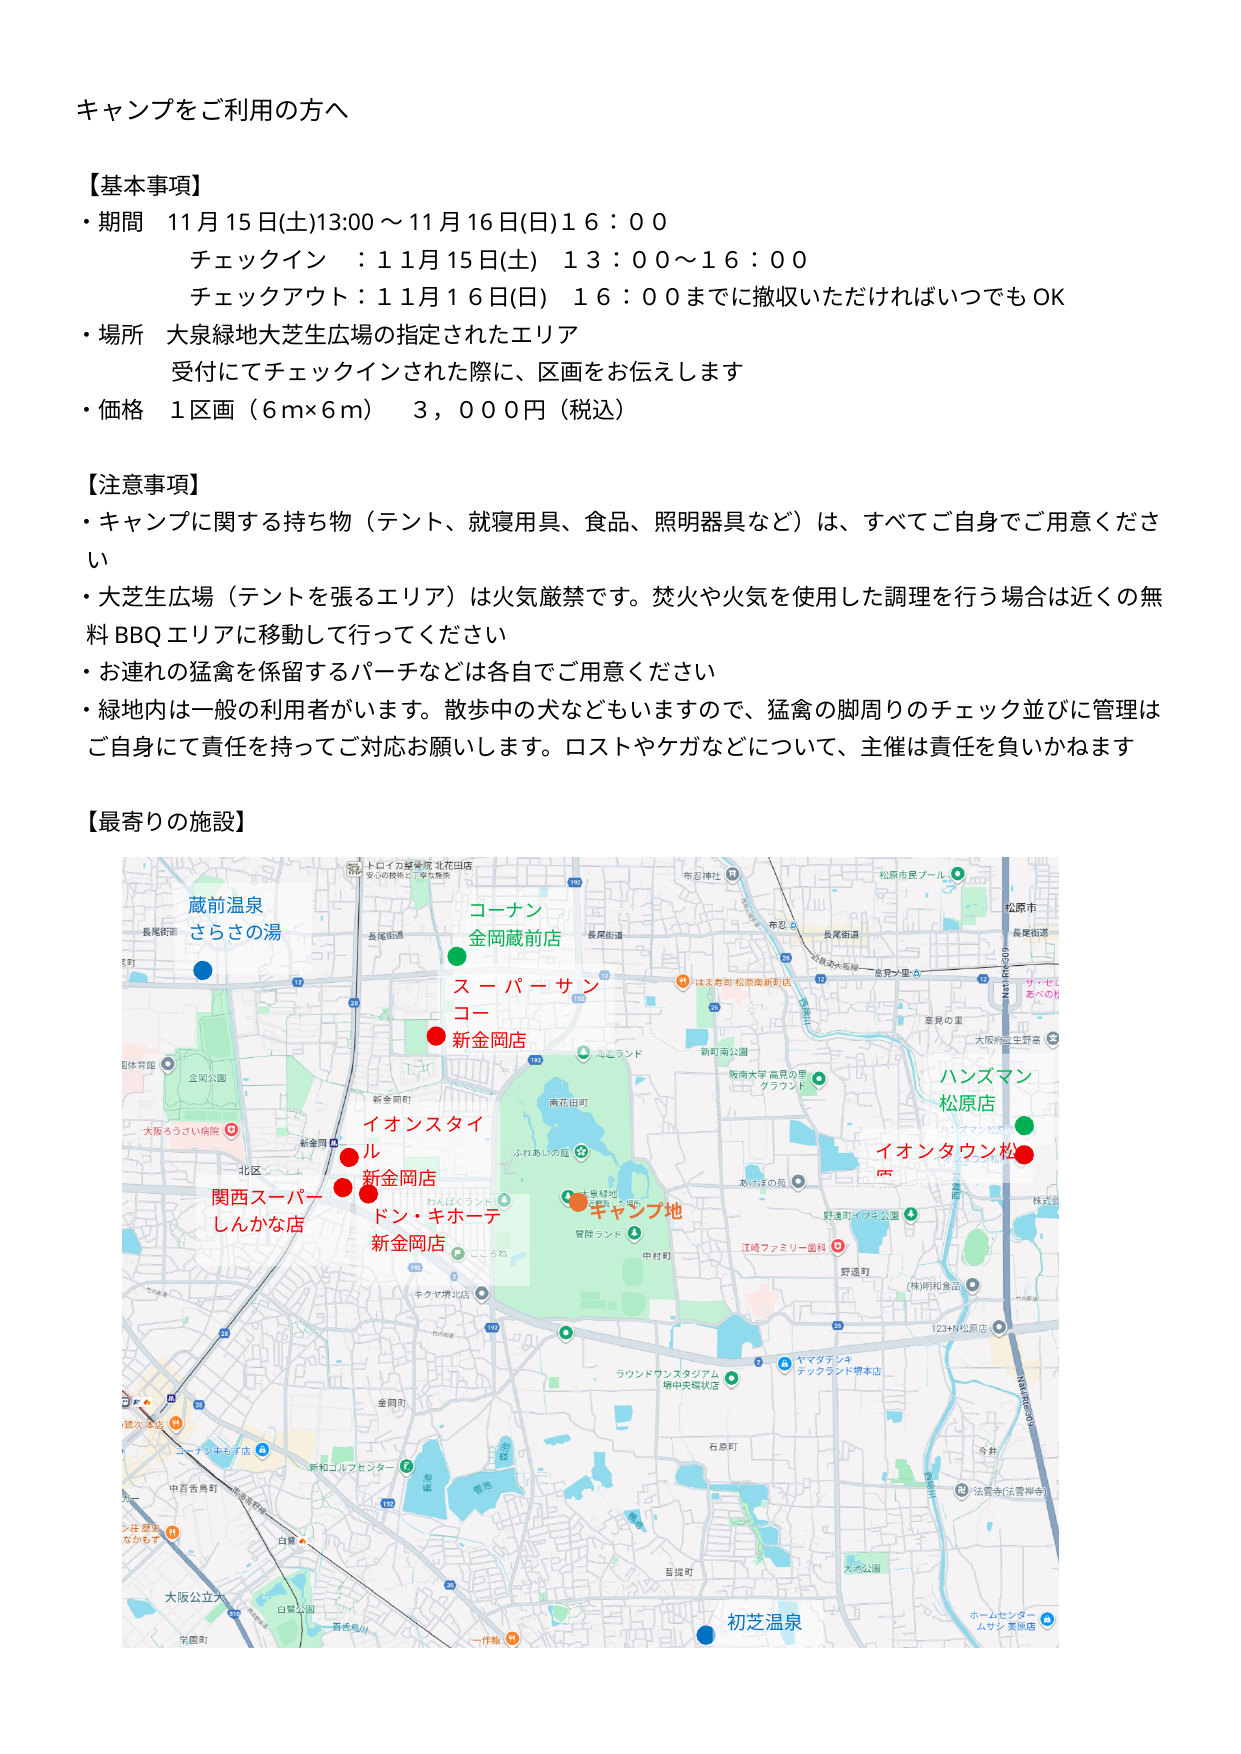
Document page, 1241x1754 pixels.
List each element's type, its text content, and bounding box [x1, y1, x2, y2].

picture [122, 857, 1059, 1648]
text 【注意事項】 [75, 464, 1165, 502]
text ・キャンプに関する持ち物（テント、就寝用具、食品、照明器具など）は、すべてご自身でご用意ください [75, 502, 1165, 577]
text チェックイン ：１１月15日(土) １３：００～１６：００ [75, 239, 1165, 277]
text 【最寄りの施設】 [75, 802, 1165, 839]
text 受付にてチェックインされた際に、区画をお伝えします [75, 352, 1165, 389]
text ・価格 １区画（６ｍ×６ｍ） ３，０００円（税込） [75, 389, 1165, 427]
text 【基本事項】 [75, 164, 1165, 202]
text キャンプをご利用の方へ [75, 89, 1165, 127]
text ・期間 11月15日(土)13:00 ～ 11月16日(日)１６：００ [75, 202, 1165, 239]
text チェックアウト：１１月1６日(日) １６：００までに撤収いただければいつでもOK [75, 277, 1165, 314]
text ・緑地内は一般の利用者がいます。散歩中の犬などもいますので、猛禽の脚周りのチェック並びに管理はご自身にて責任を持ってご対応お願いします。ロストやケガなどについて、主催は責任を負いかねます [75, 689, 1165, 764]
text ・場所 大泉緑地大芝生広場の指定されたエリア [75, 314, 1165, 352]
text ・大芝生広場（テントを張るエリア）は火気厳禁です。焚火や火気を使用した調理を行う場合は近くの無料BBQエリアに移動して行ってください [75, 577, 1165, 652]
text ・お連れの猛禽を係留するパーチなどは各自でご用意ください [75, 652, 1165, 689]
